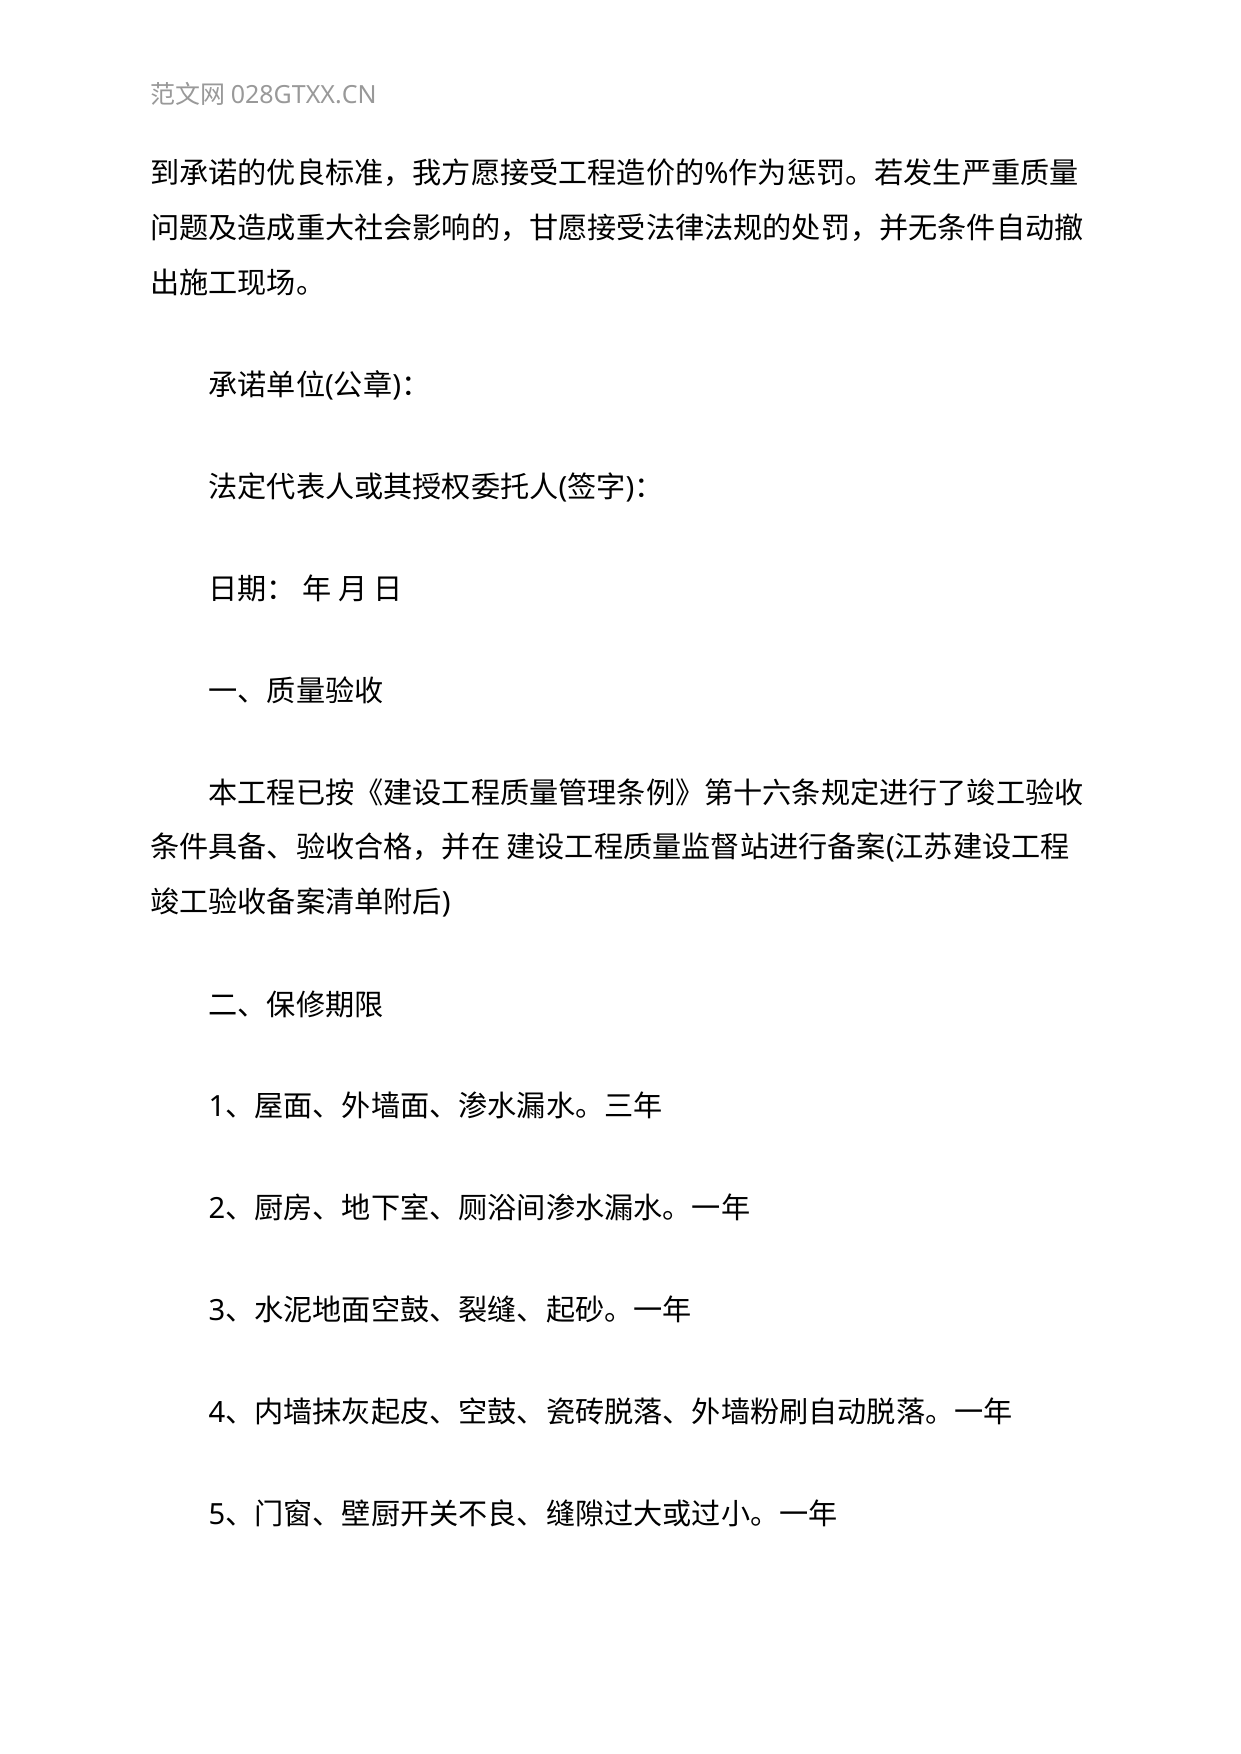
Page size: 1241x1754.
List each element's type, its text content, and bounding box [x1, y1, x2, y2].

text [150, 150, 1090, 302]
text 法定代表人或其授权委托人(签字)： [150, 464, 1090, 506]
text 4、内墙抹灰起皮、空鼓、瓷砖脱落、外墙粉刷自动脱落。一年 [150, 1389, 1090, 1431]
text 承诺单位(公章)： [150, 362, 1090, 404]
text 1、屋面、外墙面、渗水漏水。三年 [150, 1083, 1090, 1125]
text 5、门窗、壁厨开关不良、缝隙过大或过小。一年 [150, 1491, 1090, 1533]
text 日期： 年 月 日 [150, 566, 1090, 608]
text 本工程已按《建设工程质量管理条例》第十六条规定进行了竣工验收条件具备、验收合格，并在 建设工程质量监督站进行备案(江苏建设工程竣工验收备案清单附后) [150, 769, 1090, 921]
text 一、质量验收 [150, 667, 1090, 710]
text 二、保修期限 [150, 981, 1090, 1023]
text 3、水泥地面空鼓、裂缝、起砂。一年 [150, 1287, 1090, 1329]
text 2、厨房、地下室、厕浴间渗水漏水。一年 [150, 1185, 1090, 1227]
